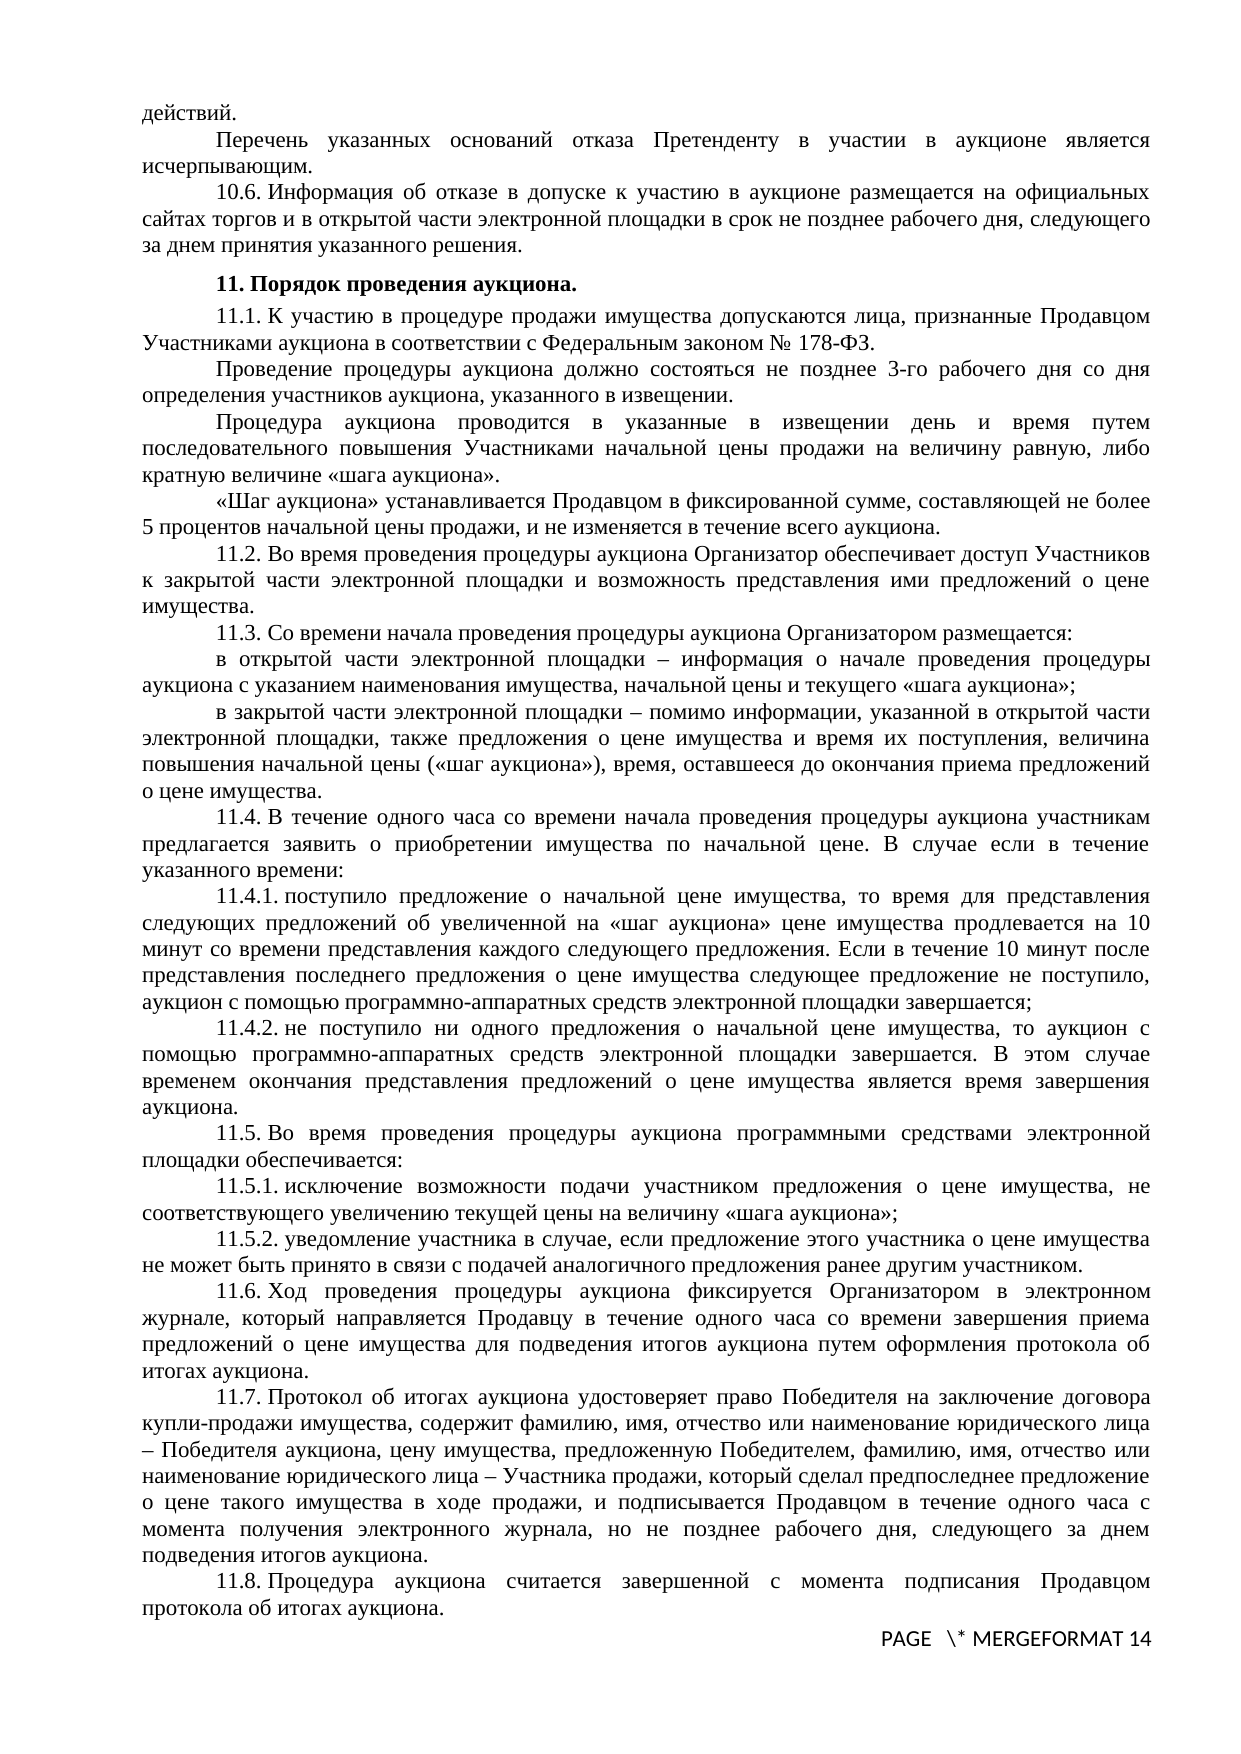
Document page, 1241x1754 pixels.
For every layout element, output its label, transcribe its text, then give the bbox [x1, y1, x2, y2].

text 11.3. Со времени начала проведения процедуры аукциона Организатором размещается: [142, 619, 1152, 645]
text в закрытой части электронной площадки – помимо информации, указанной в открытой части электронной площадки, также предложения о цене имущества и время их поступления, величина повышения начальной цены («шаг аукциона»), время, оставшееся до окончания приема предложений о цене имущества. [142, 698, 1152, 803]
text Перечень указанных оснований отказа Претенденту в участии в аукционе является исчерпывающим. [142, 126, 1152, 178]
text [142, 99, 1152, 126]
text «Шаг аукциона» устанавливается Продавцом в фиксированной сумме, составляющей не более 5 процентов начальной цены продажи, и не изменяется в течение всего аукциона. [142, 487, 1152, 540]
text 11.6. Ход проведения процедуры аукциона фиксируется Организатором в электронном журнале, который направляется Продавцу в течение одного часа со времени завершения приема предложений о цене имущества для подведения итогов аукциона путем оформления протокола об итогах аукциона. [142, 1278, 1152, 1383]
text 11.8. Процедура аукциона считается завершенной с момента подписания Продавцом протокола об итогах аукциона. [142, 1567, 1152, 1620]
text 11.5. Во время проведения процедуры аукциона программными средствами электронной площадки обеспечивается: [142, 1119, 1152, 1172]
text 11.2. Во время проведения процедуры аукциона Организатор обеспечивает доступ Участников к закрытой части электронной площадки и возможность представления ими предложений о цене имущества. [142, 540, 1152, 619]
text 11.1. К участию в процедуре продажи имущества допускаются лица, признанные Продавцом Участниками аукциона в соответствии с Федеральным законом № 178-ФЗ. [142, 302, 1152, 355]
text 11. Порядок проведения аукциона. [142, 270, 1152, 296]
text в открытой части электронной площадки – информация о начале проведения процедуры аукциона с указанием наименования имущества, начальной цены и текущего «шага аукциона»; [142, 645, 1152, 698]
text 10.6. Информация об отказе в допуске к участию в аукционе размещается на официальных сайтах торгов и в открытой части электронной площадки в срок не позднее рабочего дня, следующего за днем принятия указанного решения. [142, 178, 1152, 257]
text 11.5.2. уведомление участника в случае, если предложение этого участника о цене имущества не может быть принято в связи с подачей аналогичного предложения ранее другим участником. [142, 1225, 1152, 1278]
text Проведение процедуры аукциона должно состояться не позднее 3-го рабочего дня со дня определения участников аукциона, указанного в извещении. [142, 355, 1152, 408]
text 11.4. В течение одного часа со времени начала проведения процедуры аукциона участникам предлагается заявить о приобретении имущества по начальной цене. В случае если в течение указанного времени: [142, 803, 1152, 882]
text 11.5.1. исключение возможности подачи участником предложения о цене имущества, не соответствующего увеличению текущей цены на величину «шага аукциона»; [142, 1172, 1152, 1225]
text Процедура аукциона проводится в указанные в извещении день и время путем последовательного повышения Участниками начальной цены продажи на величину равную, либо кратную величине «шага аукциона». [142, 408, 1152, 487]
text 11.7. Протокол об итогах аукциона удостоверяет право Победителя на заключение договора купли-продажи имущества, содержит фамилию, имя, отчество или наименование юридического лица – Победителя аукциона, цену имущества, предложенную Победителем, фамилию, имя, отчество или наименование юридического лица – Участника продажи, который сделал предпоследнее предложение о цене такого имущества в ходе продажи, и подписывается Продавцом в течение одного часа с момента получения электронного журнала, но не позднее рабочего дня, следующего за днем подведения итогов аукциона. [142, 1383, 1152, 1567]
text 11.4.2. не поступило ни одного предложения о начальной цене имущества, то аукцион с помощью программно-аппаратных средств электронной площадки завершается. В этом случае временем окончания представления предложений о цене имущества является время завершения аукциона. [142, 1014, 1152, 1119]
text 11.4.1. поступило предложение о начальной цене имущества, то время для представления следующих предложений об увеличенной на «шаг аукциона» цене имущества продлевается на 10 минут со времени представления каждого следующего предложения. Если в течение 10 минут после представления последнего предложения о цене имущества следующее предложение не поступило, аукцион с помощью программно-аппаратных средств электронной площадки завершается; [142, 882, 1152, 1014]
